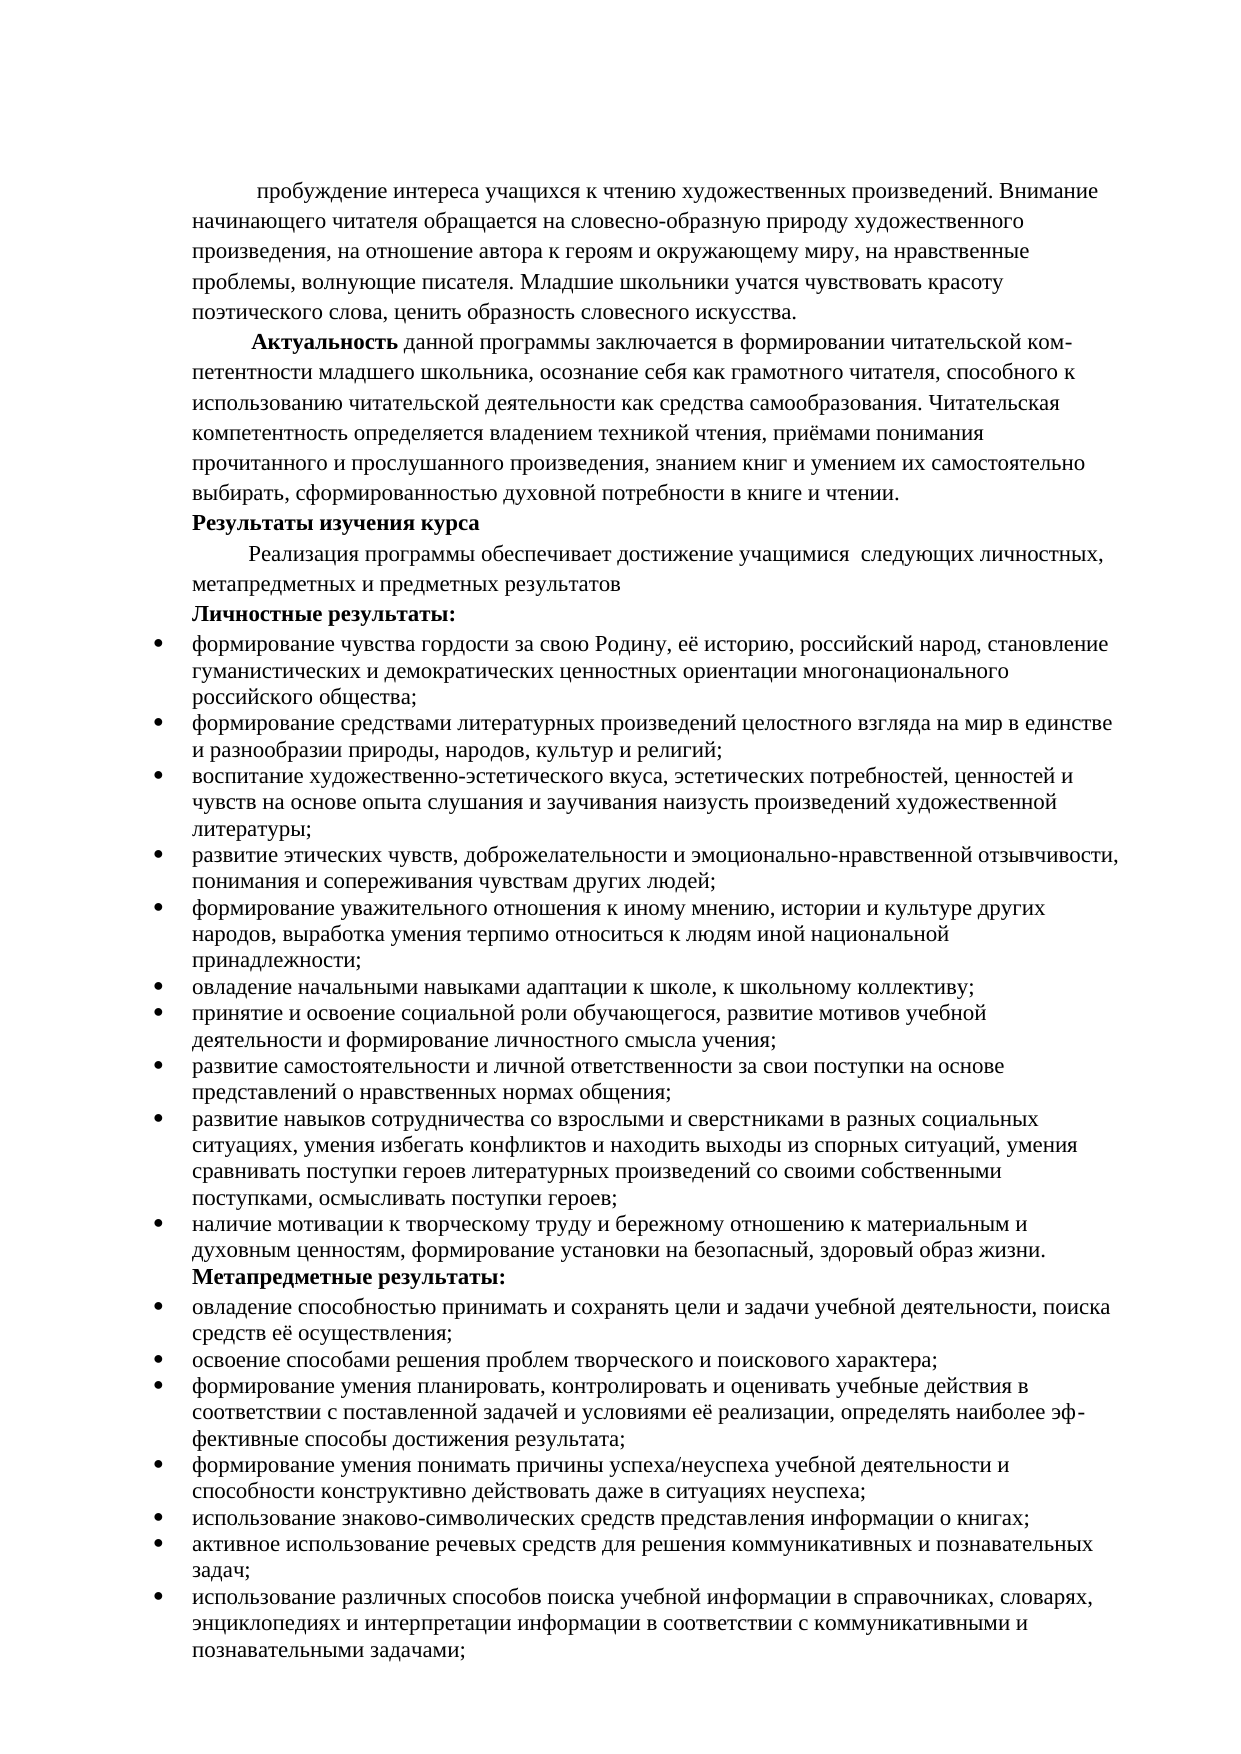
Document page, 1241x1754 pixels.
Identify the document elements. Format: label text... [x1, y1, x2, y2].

list формирование умения планировать, контролировать и оценивать учебные действия в соответствии с поставленной задачей и условиями её реализации, определять наиболее эффективные способы достижения результата; [154, 1372, 1122, 1451]
list развитие самостоятельности и личной ответственности за свои поступки на основе представлений о нравственных нормах общения; [154, 1052, 1122, 1105]
list принятие и освоение социальной роли обучающегося, развитие мотивов учебной деятельности и формирование личностного смысла учения; [154, 999, 1122, 1052]
list формирование уважительного отношения к иному мнению, истории и культуре других народов, выработка умения терпимо относиться к людям иной национальной принадлежности; [154, 894, 1122, 973]
text Актуальность данной программы заключается в формировании читательской компетентности младшего школьника, осознание себя как грамотного читателя, способного к использованию читательской деятельности как средства самообразования. Читательская компетентность определяется владением техникой чтения, приёмами понимания прочитанного и прослушанного произведения, знанием книг и умением их самостоятельно выбирать, сформированностью духовной потребности в книге и чтении. [192, 328, 1122, 506]
list использование различных способов поиска учебной информации в справочниках, словарях, энциклопедиях и интерпретации информации в соответствии с коммуникативными и познавательными задачами; [154, 1583, 1122, 1662]
list освоение способами решения проблем творческого и поискового характера; [154, 1346, 1122, 1372]
text Метапредметные результаты: [192, 1263, 1122, 1289]
text Результаты изучения курса [192, 509, 1122, 536]
list использование знаково-символических средств представления информации о книгах; [154, 1504, 1122, 1530]
list развитие этических чувств, доброжелательности и эмоционально-нравственной отзывчивости, понимания и сопереживания чувствам других людей; [154, 841, 1122, 894]
list воспитание художественно-эстетического вкуса, эстетических потребностей, ценностей и чувств на основе опыта слушания и заучивания наизусть произведений художественной литературы; [154, 762, 1122, 841]
list развитие навыков сотрудничества со взрослыми и сверстниками в разных социальных ситуациях, умения избегать конфликтов и находить выходы из спорных ситуаций, умения сравнивать поступки героев литературных произведений со своими собственными поступками, осмысливать поступки героев; [154, 1105, 1122, 1210]
text Реализация программы обеспечивает достижение учащимися следующих личностных, метапредметных и предметных результатов [192, 540, 1122, 596]
list формирование чувства гордости за свою Родину, её историю, российский народ, становление гуманистических и демократических ценностных ориентации многонационального российского общества; [154, 630, 1122, 709]
text Личностные результаты: [192, 600, 1122, 626]
list формирование средствами литературных произведений целостного взгляда на мир в единстве и разнообразии природы, народов, культур и религий; [154, 709, 1122, 762]
list активное использование речевых средств для решения коммуникативных и познавательных задач; [154, 1530, 1122, 1583]
text пробуждение интереса учащихся к чтению художественных произведений. Внимание начинающего читателя обращается на словесно-образную природу художественного произведения, на отношение автора к героям и окружающему миру, на нравственные проблемы, волнующие писателя. Младшие школьники учатся чувствовать красоту поэтического слова, ценить образность словесного искусства. [192, 177, 1122, 324]
list овладение начальными навыками адаптации к школе, к школьному коллективу; [154, 973, 1122, 999]
list формирование умения понимать причины успеха/неуспеха учебной деятельности и способности конструктивно действовать даже в ситуациях неуспеха; [154, 1451, 1122, 1504]
list наличие мотивации к творческому труду и бережному отношению к материальным и духовным ценностям, формирование установки на безопасный, здоровый образ жизни. [154, 1210, 1122, 1263]
list овладение способностью принимать и сохранять цели и задачи учебной деятельности, поиска средств её осуществления; [154, 1293, 1122, 1346]
